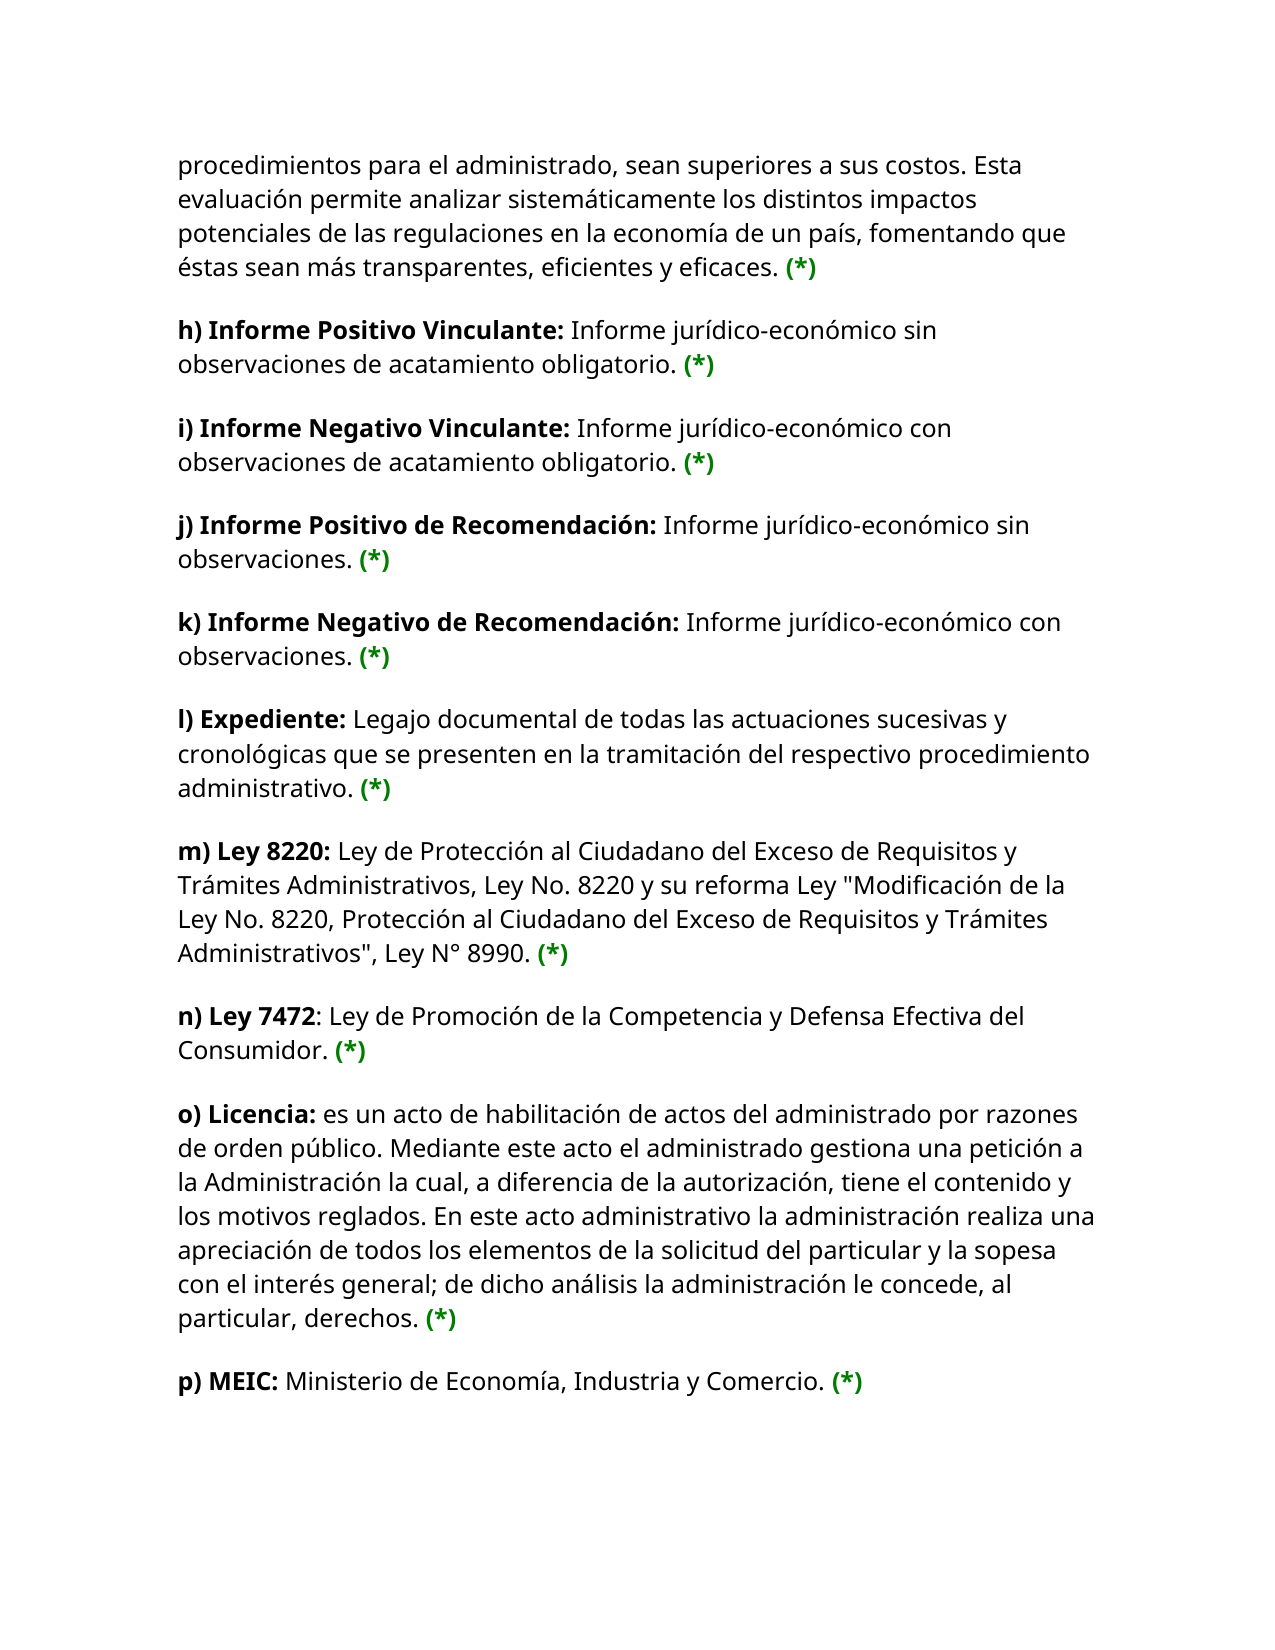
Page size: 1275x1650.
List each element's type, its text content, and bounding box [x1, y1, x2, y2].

text i) Informe Negativo Vinculante: Informe jurídico-económico con observaciones de acatamiento obligatorio. (*) [177, 410, 1098, 478]
text n) Ley 7472: Ley de Promoción de la Competencia y Defensa Efectiva del Consumidor. (*) [177, 999, 1098, 1067]
text m) Ley 8220: Ley de Protección al Ciudadano del Exceso de Requisitos y Trámites Administrativos, Ley No. 8220 y su reforma Ley "Modificación de la Ley No. 8220, Protección al Ciudadano del Exceso de Requisitos y Trámites Administrativos", Ley N° 8990. (*) [177, 833, 1098, 970]
text l) Expediente: Legajo documental de todas las actuaciones sucesivas y cronológicas que se presenten en la tramitación del respectivo procedimiento administrativo. (*) [177, 702, 1098, 804]
text h) Informe Positivo Vinculante: Informe jurídico-económico sin observaciones de acatamiento obligatorio. (*) [177, 313, 1098, 381]
text k) Informe Negativo de Recomendación: Informe jurídico-económico con observaciones. (*) [177, 605, 1098, 673]
text o) Licencia: es un acto de habilitación de actos del administrado por razones de orden público. Mediante este acto el administrado gestiona una petición a la Administración la cual, a diferencia de la autorización, tiene el contenido y los motivos reglados. En este acto administrativo la administración realiza una apreciación de todos los elementos de la solicitud del particular y la sopesa con el interés general; de dicho análisis la administración le concede, al particular, derechos. (*) [177, 1096, 1098, 1335]
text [177, 148, 1098, 284]
text j) Informe Positivo de Recomendación: Informe jurídico-económico sin observaciones. (*) [177, 508, 1098, 576]
text p) MEIC: Ministerio de Economía, Industria y Comercio. (*) [177, 1364, 1098, 1398]
